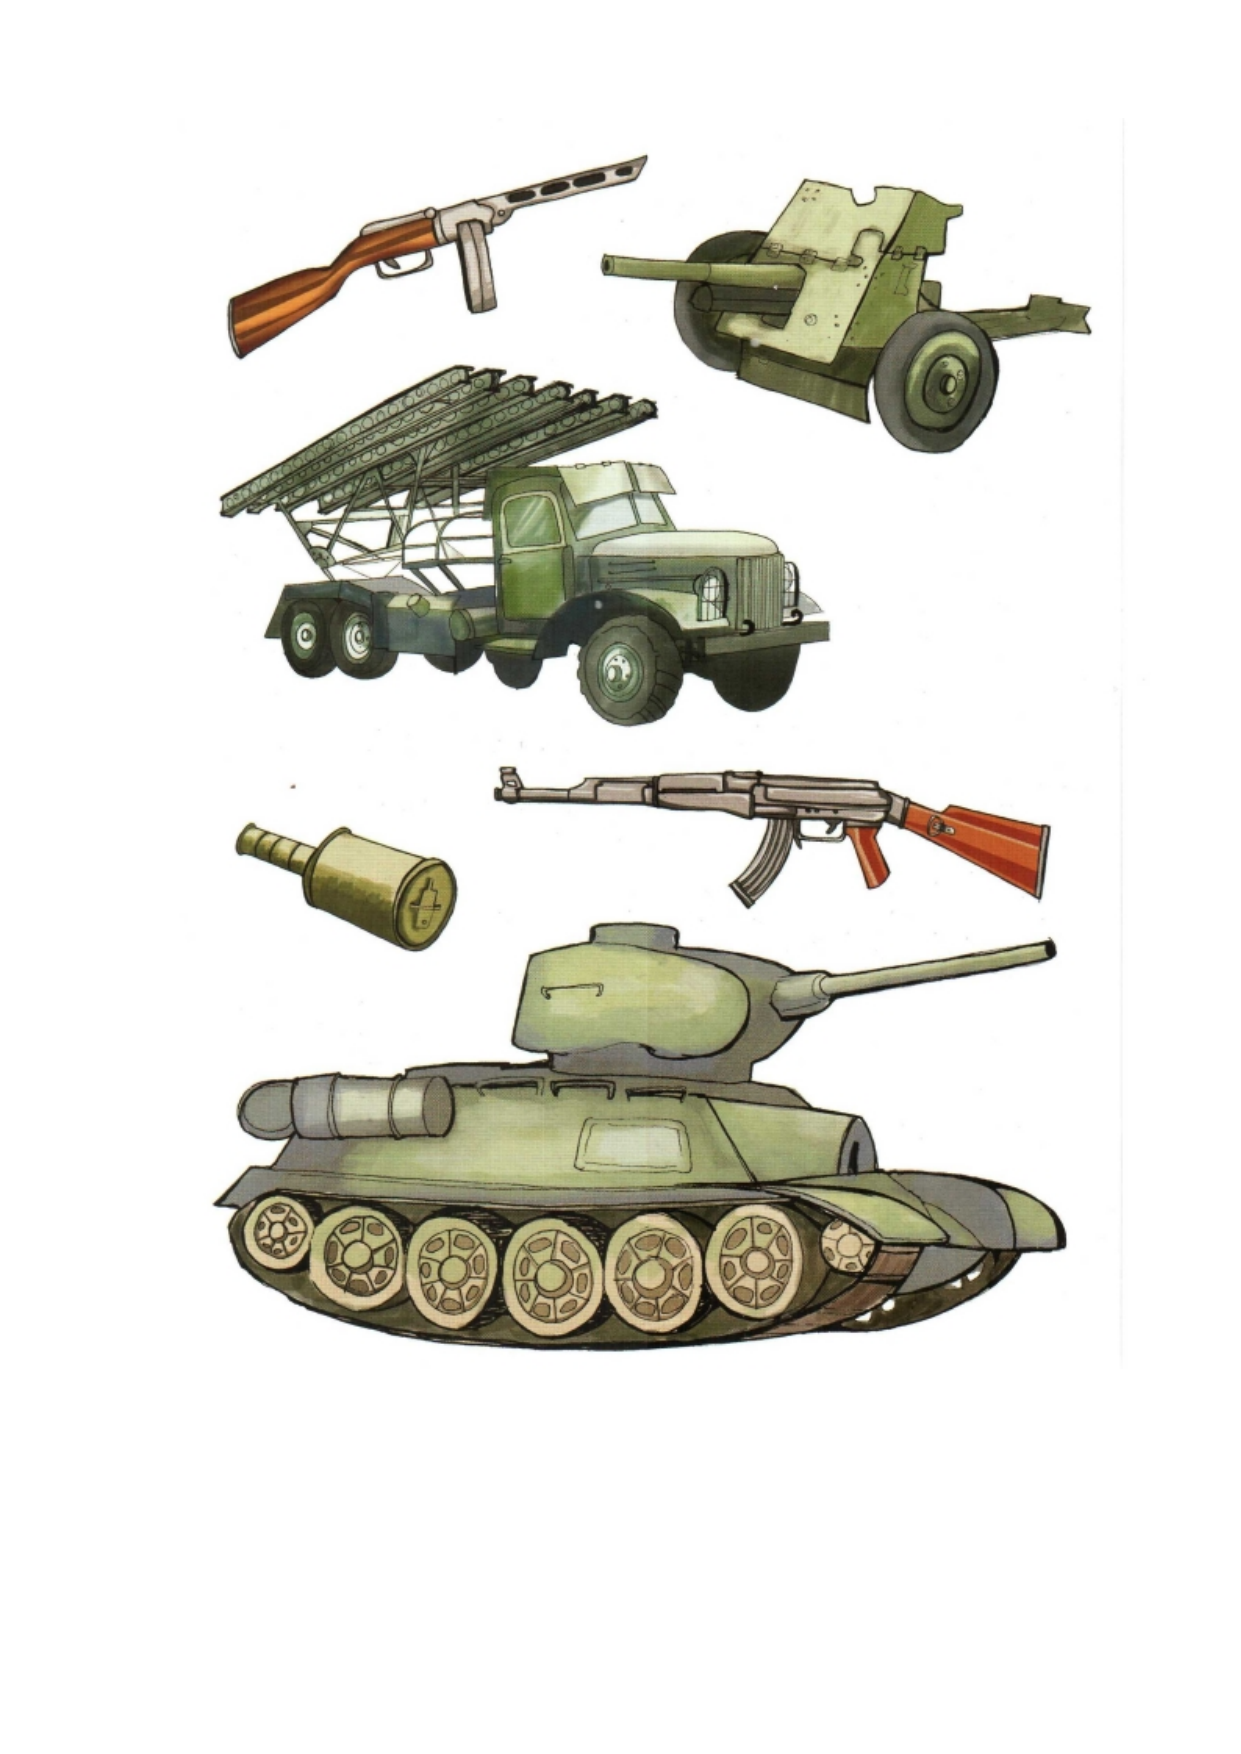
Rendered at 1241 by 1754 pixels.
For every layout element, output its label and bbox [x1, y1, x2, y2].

picture [177, 118, 1151, 1369]
